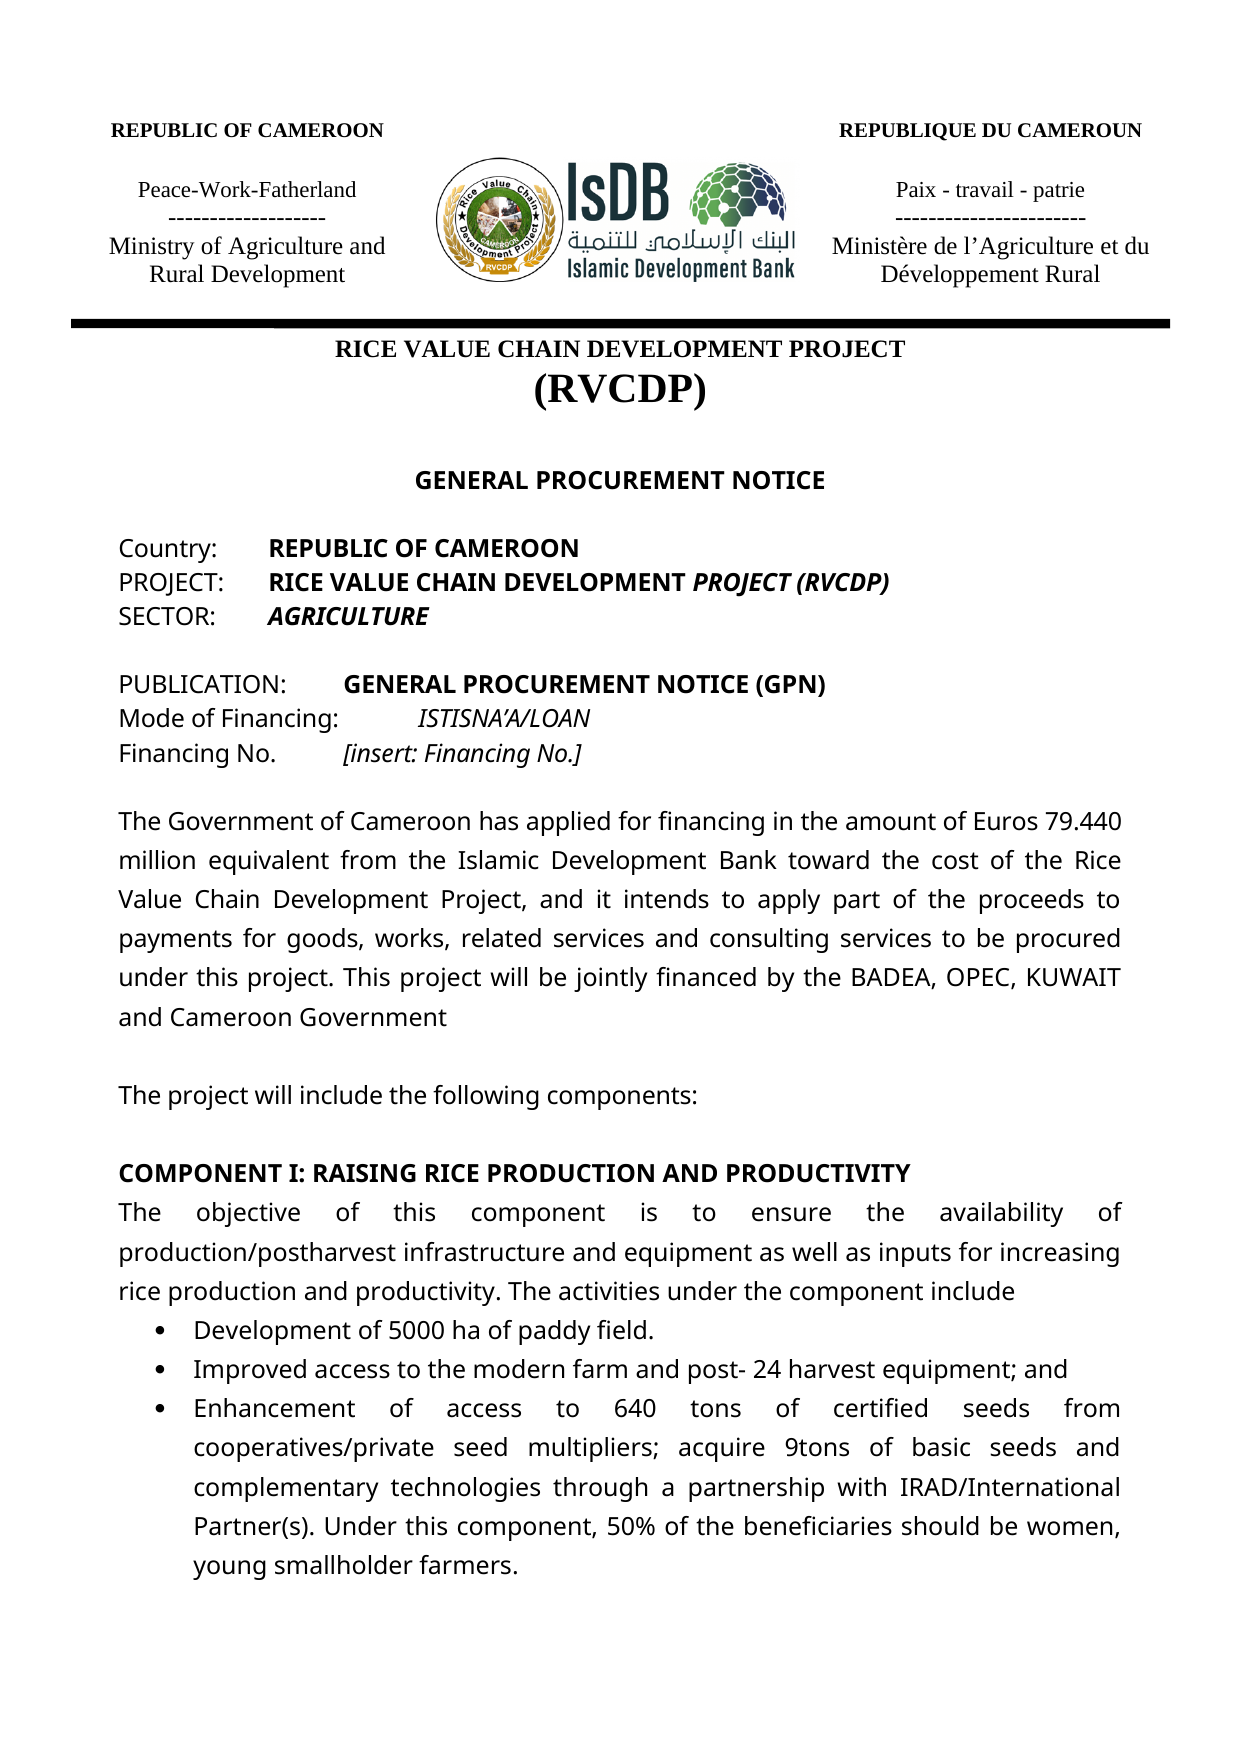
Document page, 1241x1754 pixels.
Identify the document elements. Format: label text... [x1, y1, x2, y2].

text The project will include the following components: [118, 1077, 1122, 1112]
text PUBLICATION: GENERAL PROCUREMENT NOTICE (GPN) [118, 667, 1122, 701]
subtitle GENERAL PROCUREMENT NOTICE [118, 463, 1122, 497]
text SECTOR: AGRICULTURE [118, 599, 1122, 633]
text COMPONENT I: RAISING RICE PRODUCTION AND PRODUCTIVITY [118, 1156, 1122, 1190]
list Enhancement of access to 640 tons of certified seeds from cooperatives/private seed multipliers; acquire 9tons of basic seeds and complementary technologies through a partnership with IRAD/International Partner(s). Under this component, 50% of the beneficiaries should be women, young smallholder farmers. [156, 1391, 1122, 1582]
table_header REPUBLIQUE DU CAMEROUN [811, 118, 1170, 176]
text PROJECT: RICE VALUE CHAIN DEVELOPMENT PROJECT (RVCDP) [118, 565, 1122, 599]
table_cell Ministère de l’Agriculture et du Développement Rural [811, 231, 1170, 315]
list Improved access to the modern farm and post- 24 harvest equipment; and [156, 1352, 1122, 1386]
table_header [424, 118, 811, 315]
picture [435, 157, 801, 282]
table_cell [70, 315, 1170, 334]
text Mode of Financing: ISTISNA’A/LOAN [118, 701, 1122, 735]
text The Government of Cameroon has applied for financing in the amount of Euros 79.440 million equivalent from the Islamic Development Bank toward the cost of the Rice Value Chain Development Project, and it intends to apply part of the proceeds to payments for goods, works, related services and consulting services to be procured under this project. This project will be jointly financed by the BADEA, OPEC, KUWAIT and Cameroon Government [118, 803, 1122, 1033]
table_cell ------------------- [70, 202, 424, 231]
text Financing No. [insert: Financing No.] [118, 735, 1122, 769]
list Development of 5000 ha of paddy field. [156, 1312, 1122, 1347]
table_cell Paix - travail - patrie [811, 176, 1170, 202]
table_header REPUBLIC OF CAMEROON [70, 118, 424, 176]
table_cell Ministry of Agriculture and Rural Development [70, 231, 424, 315]
table_cell RICE VALUE CHAIN DEVELOPMENT PROJECT [70, 335, 1170, 363]
table_cell Peace-Work-Fatherland [70, 176, 424, 202]
table_cell ----------------------- [811, 202, 1170, 231]
text Country: REPUBLIC OF CAMEROON [118, 531, 1122, 565]
text (RVCDP) [118, 363, 1122, 411]
text The objective of this component is to ensure the availability of production/postharvest infrastructure and equipment as well as inputs for increasing rice production and productivity. The activities under the component include [118, 1195, 1122, 1307]
